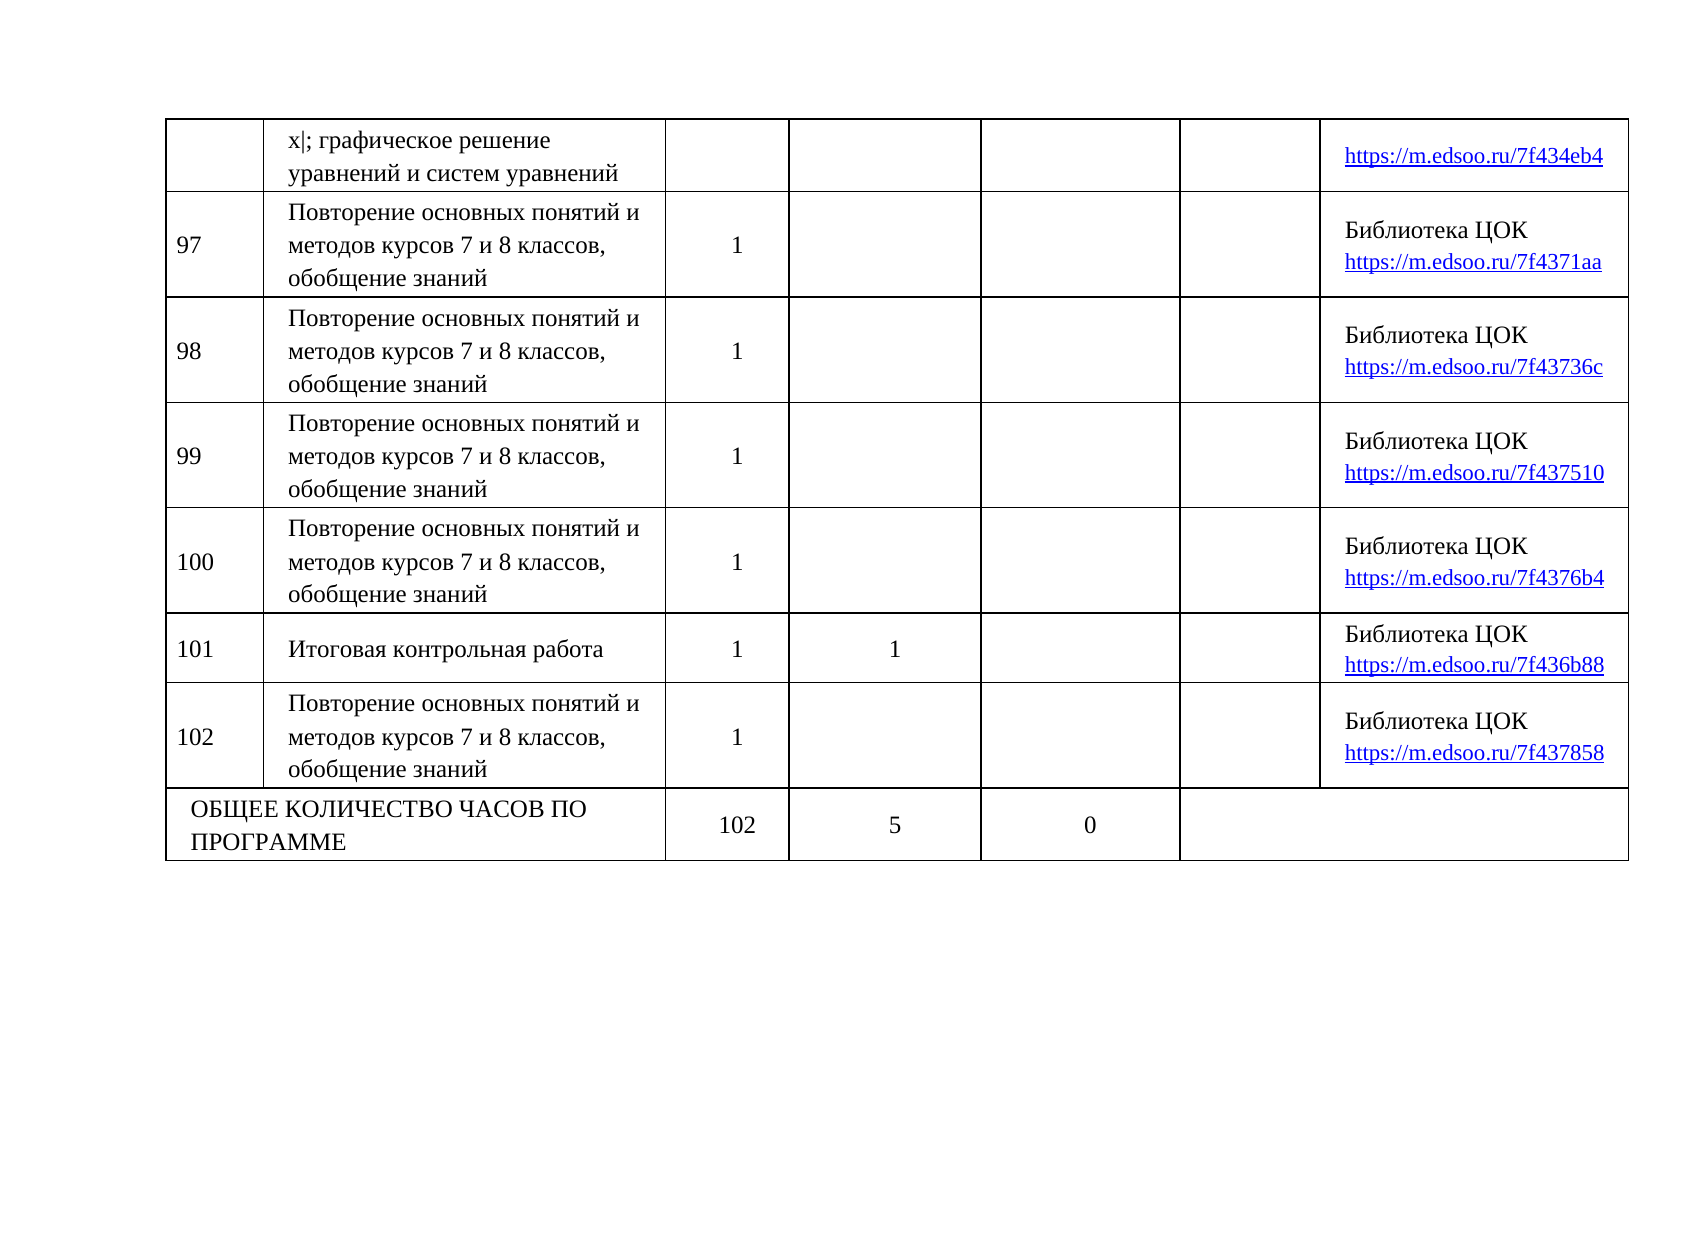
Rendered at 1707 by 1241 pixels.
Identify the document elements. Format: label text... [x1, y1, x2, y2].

table_cell [1181, 683, 1319, 787]
table_cell 1 [666, 192, 788, 296]
table_cell 1 [666, 614, 788, 682]
table_cell [1181, 403, 1319, 507]
table_cell 1 [666, 508, 788, 612]
table_cell [790, 298, 980, 401]
table_cell 0 [982, 789, 1179, 859]
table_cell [264, 120, 665, 191]
table_cell Повторение основных понятий и методов курсов 7 и 8 классов, обобщение знаний [264, 403, 665, 507]
table_cell [1181, 120, 1319, 191]
table_cell 101 [167, 614, 263, 682]
table_cell [1181, 192, 1319, 296]
table_cell [1181, 789, 1628, 859]
table_cell ОБЩЕЕ КОЛИЧЕСТВО ЧАСОВ ПО ПРОГРАММЕ [167, 789, 665, 859]
table_cell 1 [666, 403, 788, 507]
table_cell Библиотека ЦОК https://m.edsoo.ru/7f436b88 [1321, 614, 1628, 682]
table_cell 1 [666, 298, 788, 401]
table_cell [982, 298, 1179, 401]
table_cell [982, 614, 1179, 682]
table_cell 1 [666, 120, 788, 191]
table_cell Итоговая контрольная работа [264, 614, 665, 682]
table_cell Библиотека ЦОК https://m.edsoo.ru/7f43736c [1321, 298, 1628, 401]
table_cell [790, 120, 980, 191]
table_cell 102 [666, 789, 788, 859]
table_cell Повторение основных понятий и методов курсов 7 и 8 классов, обобщение знаний [264, 508, 665, 612]
table_cell [1181, 508, 1319, 612]
table_cell [790, 508, 980, 612]
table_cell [1321, 120, 1628, 191]
table_cell [790, 683, 980, 787]
table_cell [982, 403, 1179, 507]
table_cell 5 [790, 789, 980, 859]
table_cell Повторение основных понятий и методов курсов 7 и 8 классов, обобщение знаний [264, 683, 665, 787]
table_cell 98 [167, 298, 263, 401]
table_cell [982, 120, 1179, 191]
table_cell [790, 192, 980, 296]
table_cell 102 [167, 683, 263, 787]
table_cell Библиотека ЦОК https://m.edsoo.ru/7f437510 [1321, 403, 1628, 507]
table_cell [982, 192, 1179, 296]
table_cell Библиотека ЦОК https://m.edsoo.ru/7f437858 [1321, 683, 1628, 787]
table_cell Библиотека ЦОК https://m.edsoo.ru/7f4376b4 [1321, 508, 1628, 612]
table_cell Повторение основных понятий и методов курсов 7 и 8 классов, обобщение знаний [264, 192, 665, 296]
table_cell [982, 508, 1179, 612]
table_cell Библиотека ЦОК https://m.edsoo.ru/7f4371aa [1321, 192, 1628, 296]
table_cell Повторение основных понятий и методов курсов 7 и 8 классов, обобщение знаний [264, 298, 665, 401]
table_cell 96 [167, 120, 263, 191]
table_cell [1181, 298, 1319, 401]
table_cell 100 [167, 508, 263, 612]
table_cell [982, 683, 1179, 787]
table_cell 1 [790, 614, 980, 682]
table_cell [790, 403, 980, 507]
table_cell 97 [167, 192, 263, 296]
table_cell 99 [167, 403, 263, 507]
table_cell [1181, 614, 1319, 682]
table_cell 1 [666, 683, 788, 787]
